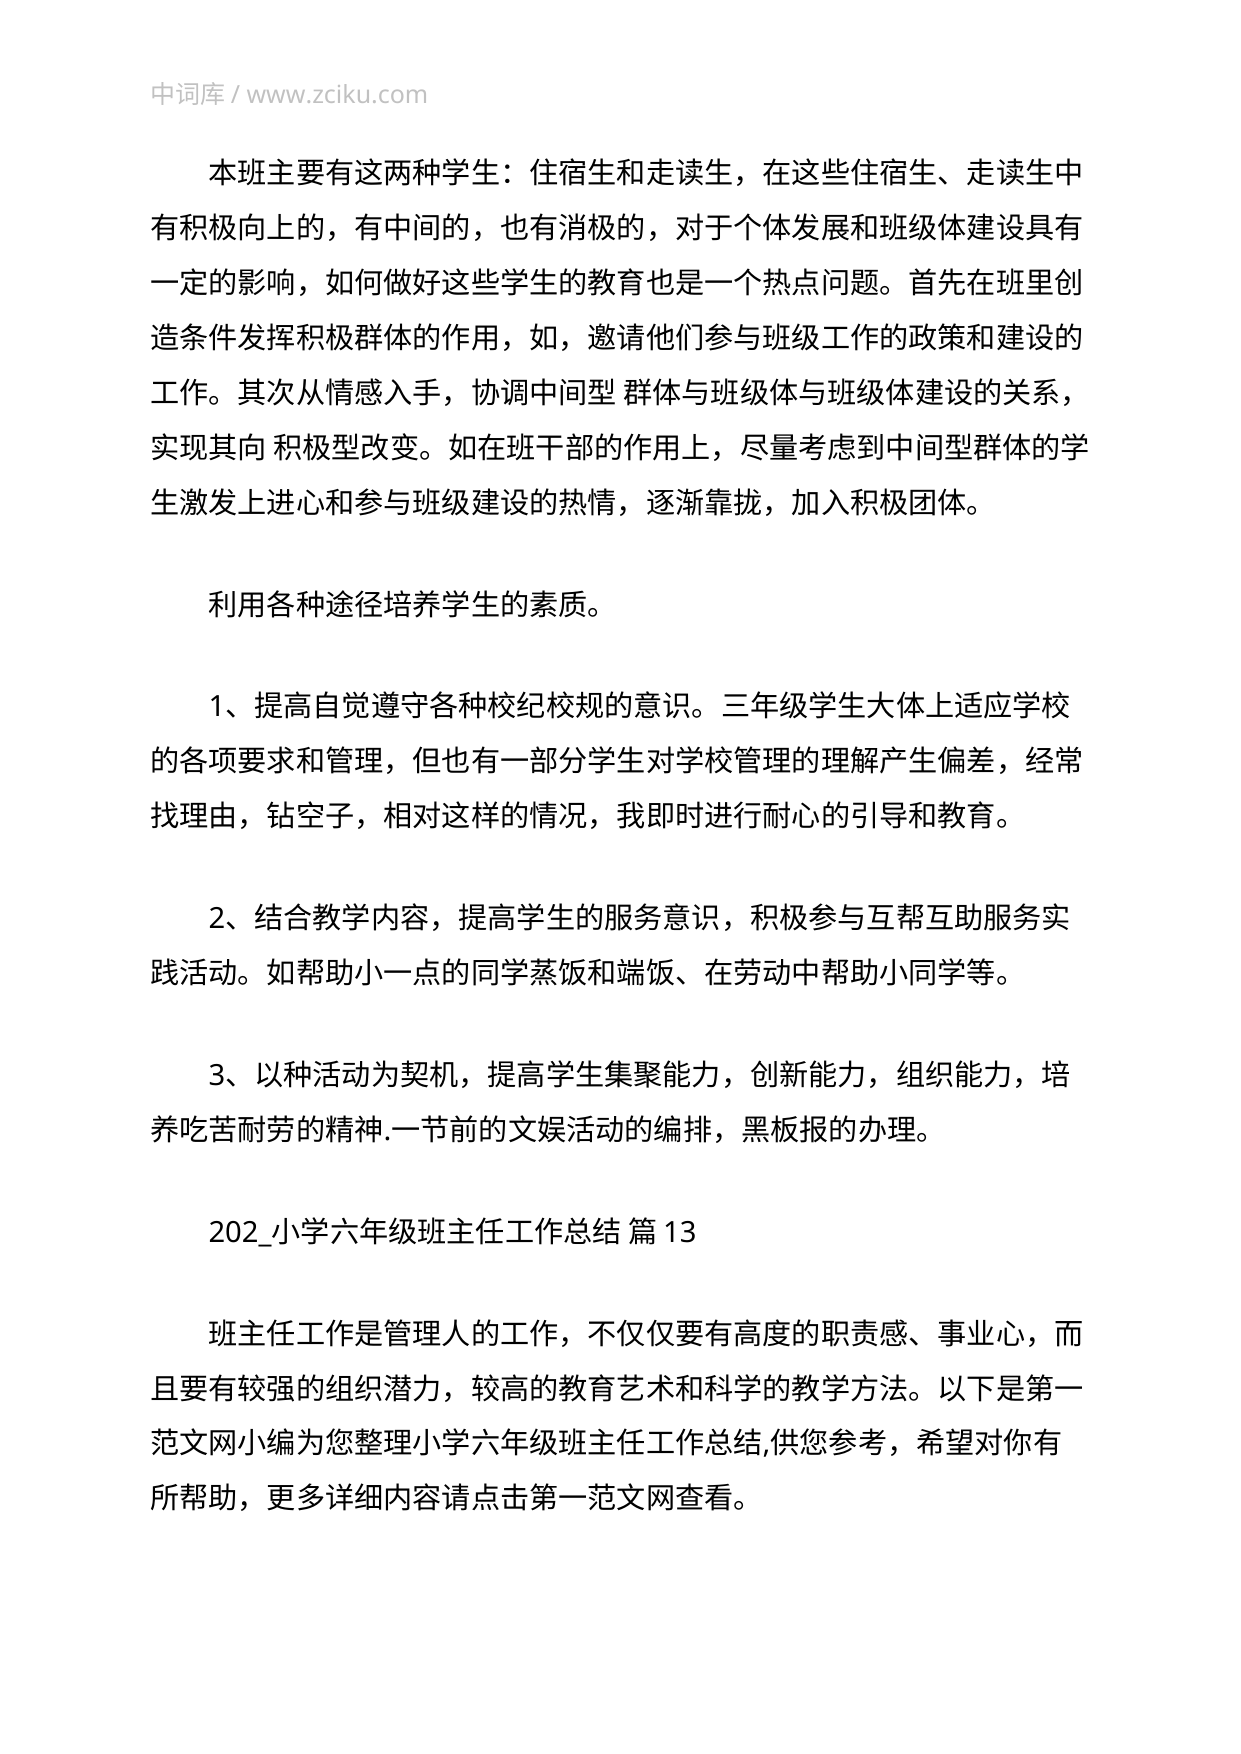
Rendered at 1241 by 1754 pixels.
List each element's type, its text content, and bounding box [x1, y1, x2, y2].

text 202_小学六年级班主任工作总结 篇13 [150, 1208, 1090, 1251]
text 2、结合教学内容，提高学生的服务意识，积极参与互帮互助服务实践活动。如帮助小一点的同学蒸饭和端饭、在劳动中帮助小同学等。 [150, 894, 1090, 992]
text 利用各种途径培养学生的素质。 [150, 581, 1090, 623]
text 3、以种活动为契机，提高学生集聚能力，创新能力，组织能力，培养吃苦耐劳的精神.一节前的文娱活动的编排，黑板报的办理。 [150, 1051, 1090, 1149]
text 本班主要有这两种学生：住宿生和走读生，在这些住宿生、走读生中有积极向上的，有中间的，也有消极的，对于个体发展和班级体建设具有一定的影响，如何做好这些学生的教育也是一个热点问题。首先在班里创造条件发挥积极群体的作用，如，邀请他们参与班级工作的政策和建设的工作。其次从情感入手，协调中间型 群体与班级体与班级体建设的关系，实现其向 积极型改变。如在班干部的作用上，尽量考虑到中间型群体的学生激发上进心和参与班级建设的热情，逐渐靠拢，加入积极团体。 [150, 150, 1090, 522]
text 1、提高自觉遵守各种校纪校规的意识。三年级学生大体上适应学校的各项要求和管理，但也有一部分学生对学校管理的理解产生偏差，经常找理由，钻空子，相对这样的情况，我即时进行耐心的引导和教育。 [150, 683, 1090, 835]
text 班主任工作是管理人的工作，不仅仅要有高度的职责感、事业心，而且要有较强的组织潜力，较高的教育艺术和科学的教学方法。以下是第一范文网小编为您整理小学六年级班主任工作总结,供您参考，希望对你有所帮助，更多详细内容请点击第一范文网查看。 [150, 1310, 1090, 1517]
